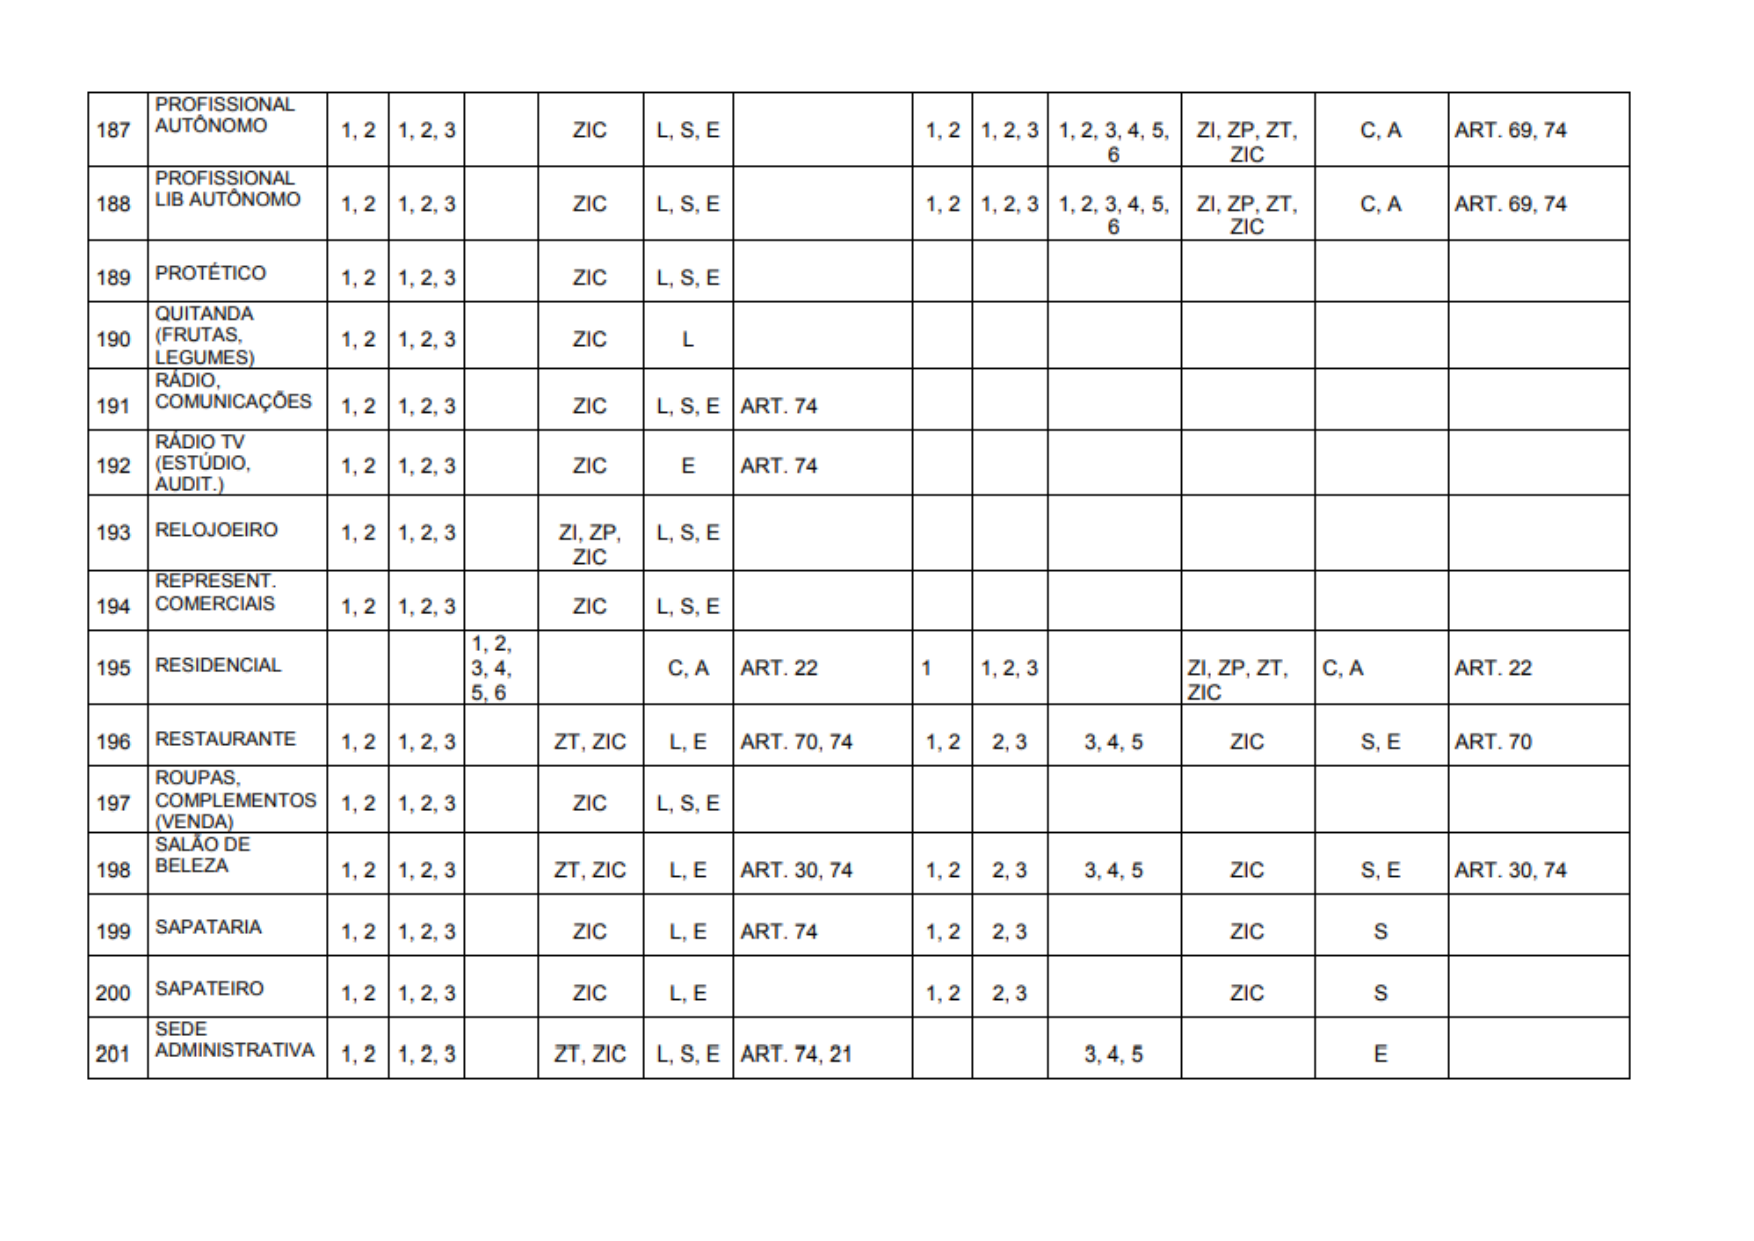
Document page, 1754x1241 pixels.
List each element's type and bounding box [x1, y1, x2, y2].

picture [75, 75, 1643, 1087]
